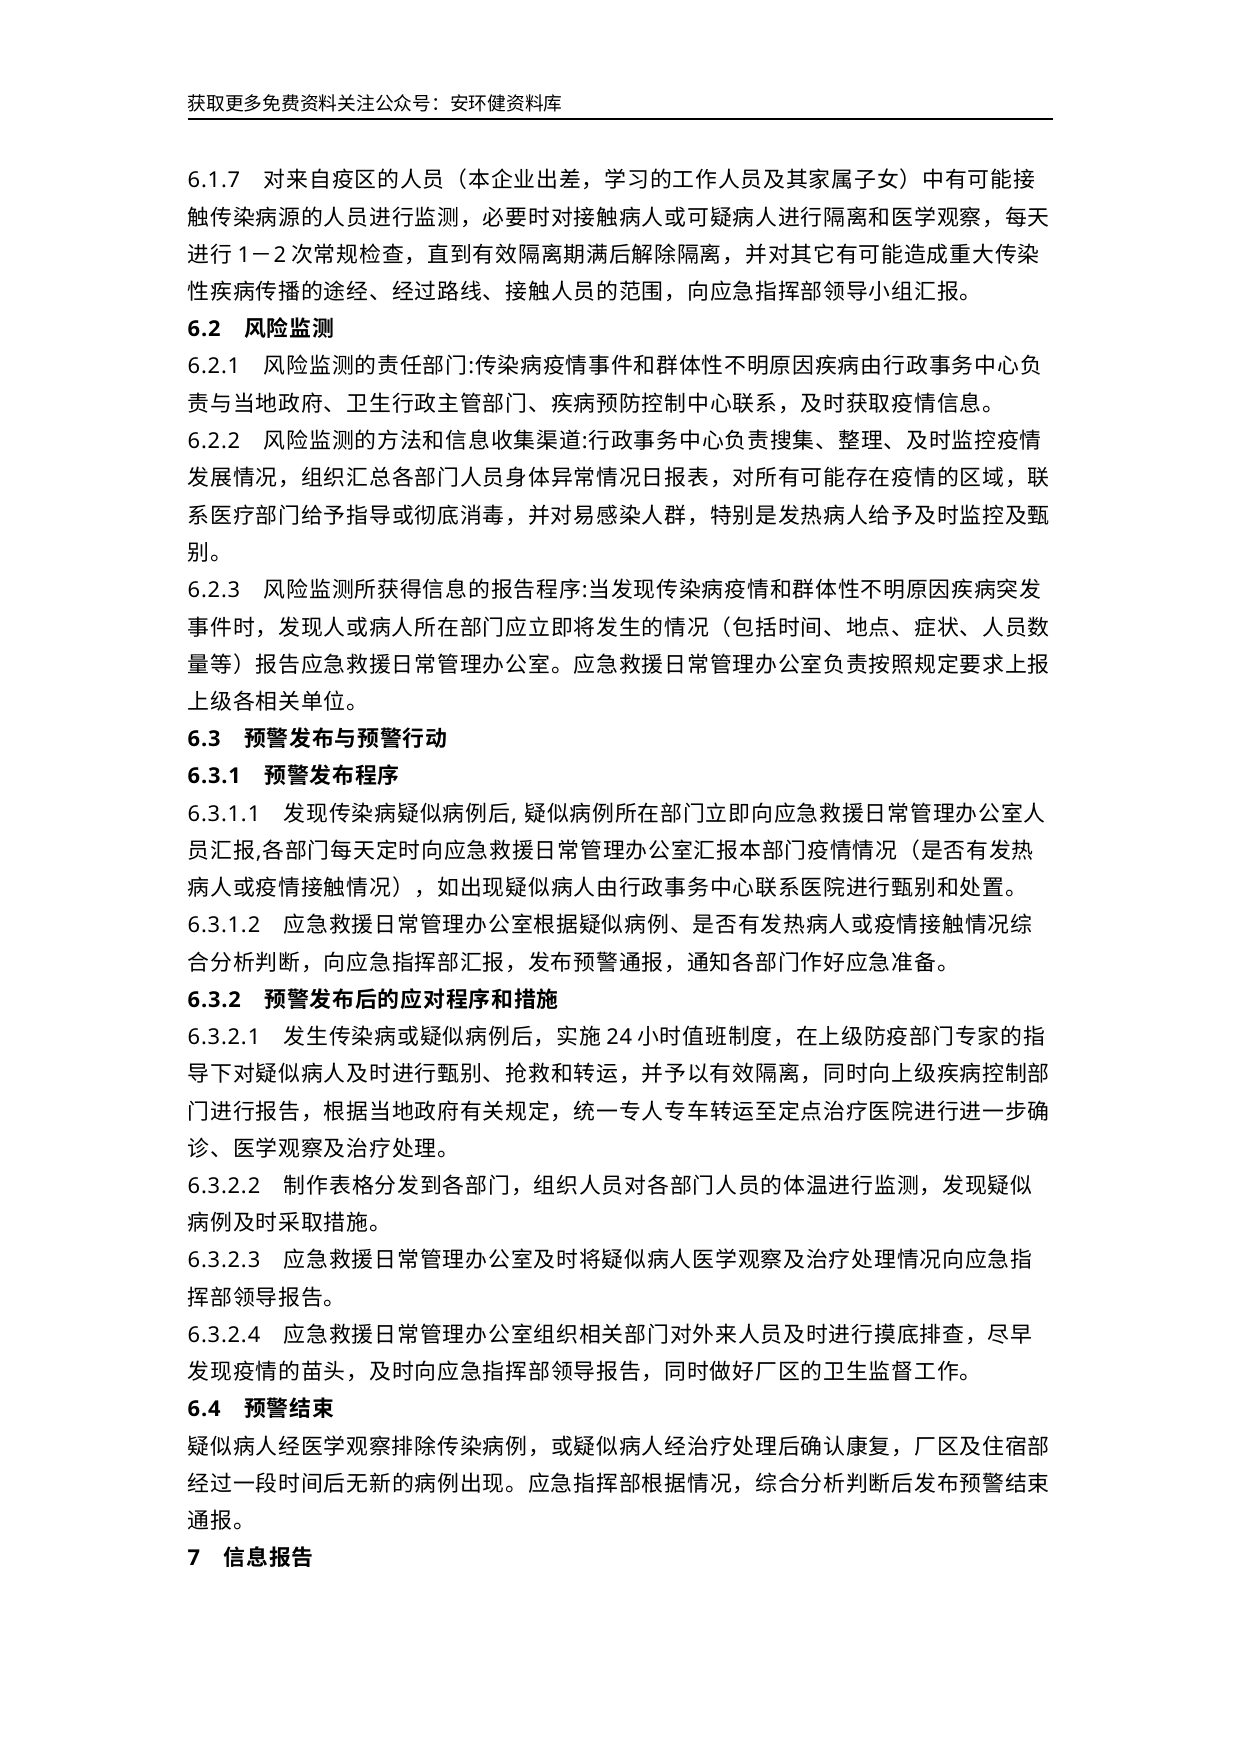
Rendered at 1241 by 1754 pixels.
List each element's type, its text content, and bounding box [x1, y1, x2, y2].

text 6.3.2.2 制作表格分发到各部门，组织人员对各部门人员的体温进行监测，发现疑似病例及时采取措施。 [187, 1168, 1053, 1237]
text 6.4 预警结束 [187, 1391, 1053, 1424]
text 6.3.1.2 应急救援日常管理办公室根据疑似病例、是否有发热病人或疫情接触情况综合分析判断，向应急指挥部汇报，发布预警通报，通知各部门作好应急准备。 [187, 907, 1053, 977]
text 6.3.2 预警发布后的应对程序和措施 [187, 981, 1053, 1014]
text 6.2.1 风险监测的责任部门:传染病疫情事件和群体性不明原因疾病由行政事务中心负责与当地政府、卫生行政主管部门、疾病预防控制中心联系，及时获取疫情信息。 [187, 348, 1053, 418]
text 6.3.1 预警发布程序 [187, 758, 1053, 791]
text 6.3.2.1 发生传染病或疑似病例后，实施24小时值班制度，在上级防疫部门专家的指导下对疑似病人及时进行甄别、抢救和转运，并予以有效隔离，同时向上级疾病控制部门进行报告，根据当地政府有关规定，统一专人专车转运至定点治疗医院进行进一步确诊、医学观察及治疗处理。 [187, 1019, 1053, 1163]
text 7 信息报告 [187, 1540, 1053, 1573]
text 6.2.3 风险监测所获得信息的报告程序:当发现传染病疫情和群体性不明原因疾病突发事件时，发现人或病人所在部门应立即将发生的情况（包括时间、地点、症状、人员数量等）报告应急救援日常管理办公室。应急救援日常管理办公室负责按照规定要求上报上级各相关单位。 [187, 572, 1053, 716]
text 疑似病人经医学观察排除传染病例，或疑似病人经治疗处理后确认康复，厂区及住宿部经过一段时间后无新的病例出现。应急指挥部根据情况，综合分析判断后发布预警结束通报。 [187, 1428, 1053, 1535]
text 6.3.2.4 应急救援日常管理办公室组织相关部门对外来人员及时进行摸底排查，尽早发现疫情的苗头，及时向应急指挥部领导报告，同时做好厂区的卫生监督工作。 [187, 1317, 1053, 1386]
text 6.1.7 对来自疫区的人员（本企业出差，学习的工作人员及其家属子女）中有可能接触传染病源的人员进行监测，必要时对接触病人或可疑病人进行隔离和医学观察，每天进行1－2次常规检查，直到有效隔离期满后解除隔离，并对其它有可能造成重大传染性疾病传播的途经、经过路线、接触人员的范围，向应急指挥部领导小组汇报。 [187, 162, 1053, 306]
text 6.3 预警发布与预警行动 [187, 721, 1053, 753]
text 6.3.2.3 应急救援日常管理办公室及时将疑似病人医学观察及治疗处理情况向应急指挥部领导报告。 [187, 1242, 1053, 1312]
text 6.3.1.1 发现传染病疑似病例后, 疑似病例所在部门立即向应急救援日常管理办公室人员汇报,各部门每天定时向应急救援日常管理办公室汇报本部门疫情情况（是否有发热病人或疫情接触情况），如出现疑似病人由行政事务中心联系医院进行甄别和处置。 [187, 795, 1053, 902]
text 6.2 风险监测 [187, 311, 1053, 343]
text 6.2.2 风险监测的方法和信息收集渠道:行政事务中心负责搜集、整理、及时监控疫情发展情况，组织汇总各部门人员身体异常情况日报表，对所有可能存在疫情的区域，联系医疗部门给予指导或彻底消毒，并对易感染人群，特别是发热病人给予及时监控及甄别。 [187, 423, 1053, 567]
